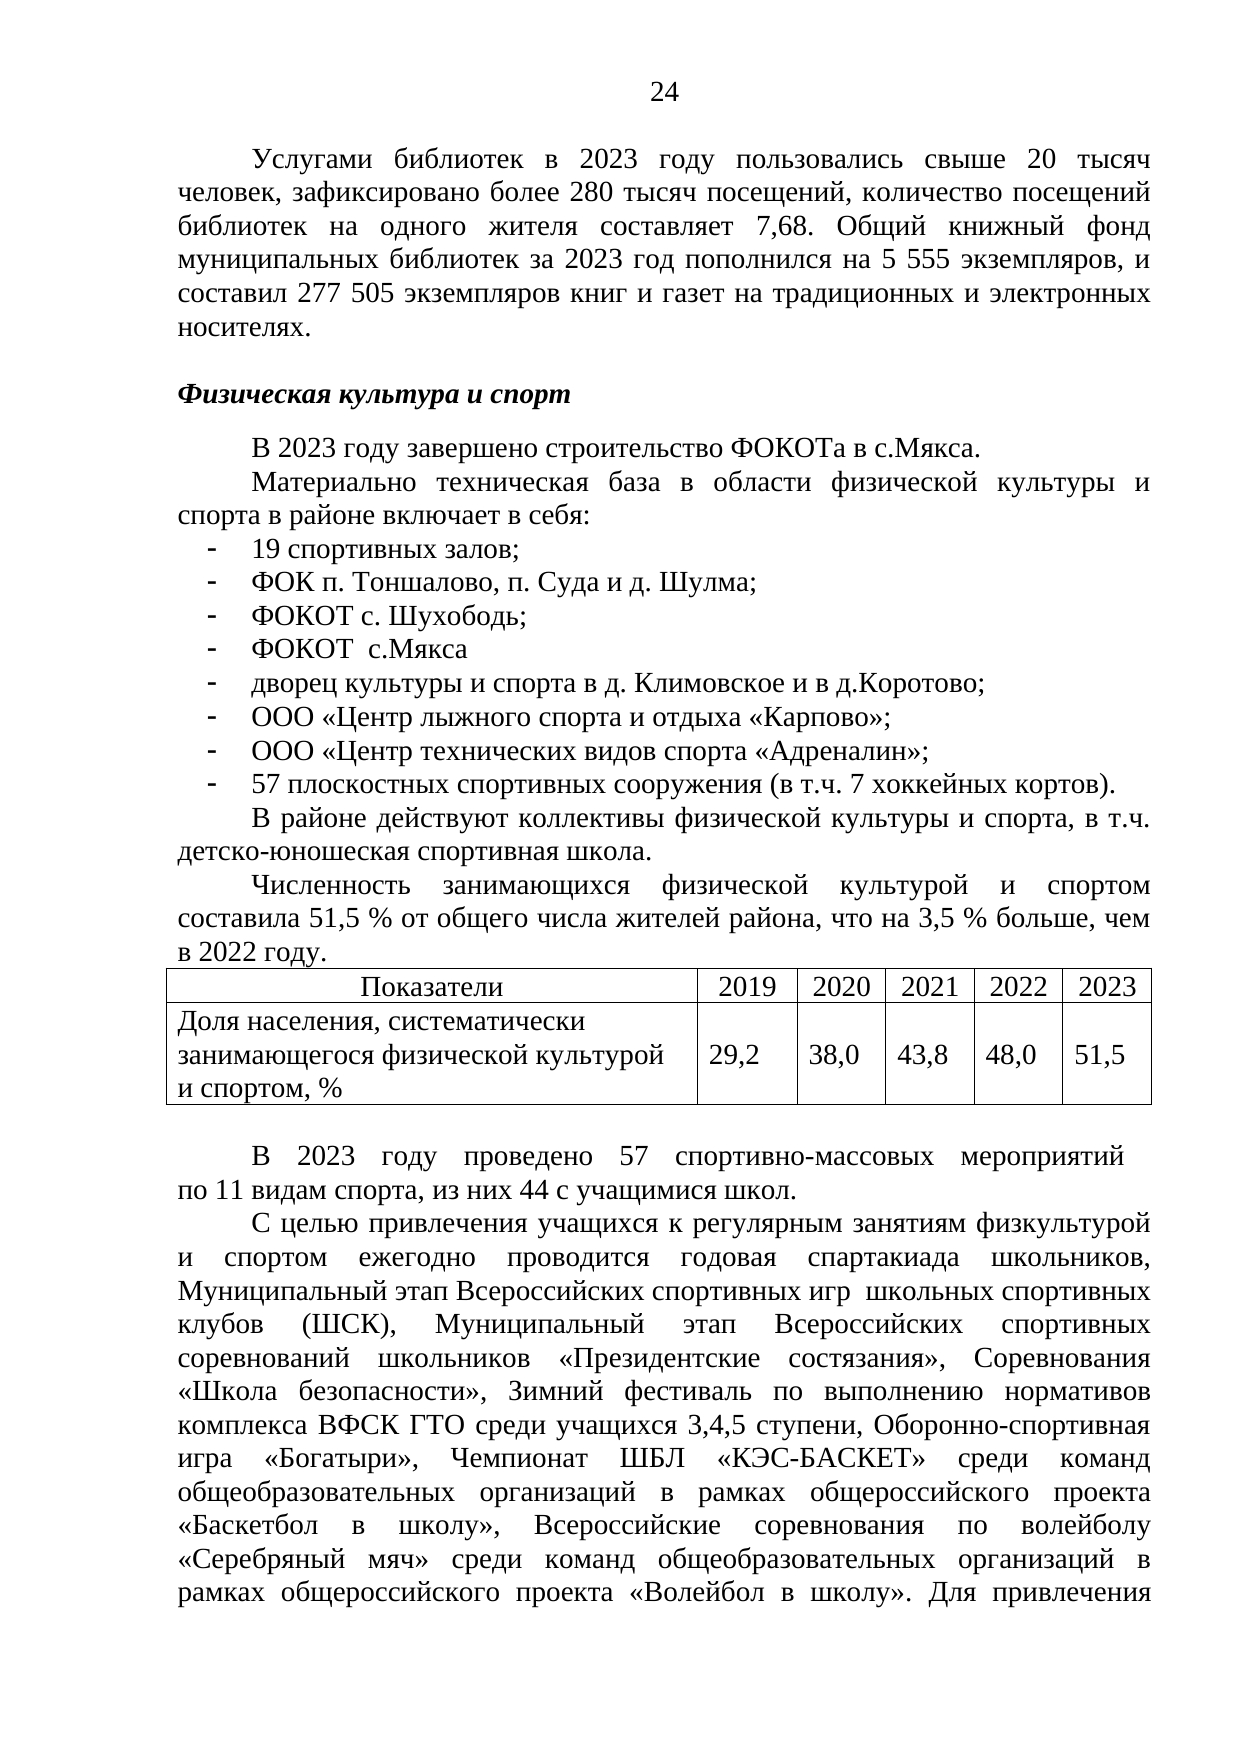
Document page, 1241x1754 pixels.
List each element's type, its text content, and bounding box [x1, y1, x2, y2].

table_header 2022 [975, 969, 1062, 1002]
text Услугами библиотек в 2023 году пользовались свыше 20 тысяч человек, зафиксировано более 280 тысяч посещений, количество посещений библиотек на одного жителя составляет 7,68. Общий книжный фонд муниципальных библиотек за 2023 год пополнился на 5 555 экземпляров, и составил 277 505 экземпляров книг и газет на традиционных и электронных носителях. [177, 141, 1152, 342]
table_cell Доля населения, систематически занимающегося физической культурой и спортом, % [167, 1003, 697, 1104]
text В районе действуют коллективы физической культуры и спорта, в т.ч. детско-юношеская спортивная школа. [177, 800, 1152, 867]
text Физическая культура и спорт [177, 376, 1152, 409]
table_cell 38,0 [798, 1003, 885, 1104]
text Материально техническая база в области физической культуры и спорта в районе включает в себя: [177, 464, 1152, 531]
table_cell 29,2 [698, 1003, 797, 1104]
list ФОКОТ с.Мякса [177, 632, 1152, 665]
table_cell 48,0 [975, 1003, 1062, 1104]
list 19 спортивных залов; [177, 531, 1152, 564]
list ООО «Центр технических видов спорта «Адреналин»; [177, 733, 1152, 766]
list ФОК п. Тоншалово, п. Суда и д. Шулма; [177, 564, 1152, 598]
list 57 плоскостных спортивных сооружения (в т.ч. 7 хоккейных кортов). [177, 766, 1152, 800]
table_header 2021 [886, 969, 974, 1002]
table_cell 51,5 [1063, 1003, 1151, 1104]
table_header 2023 [1063, 969, 1151, 1002]
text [177, 1206, 1152, 1608]
list ФОКОТ с. Шухободь; [177, 598, 1152, 632]
table_header 2019 [698, 969, 797, 1002]
table_header 2020 [798, 969, 885, 1002]
list ООО «Центр лыжного спорта и отдыха «Карпово»; [177, 699, 1152, 733]
table_cell 43,8 [886, 1003, 974, 1104]
text Численность занимающихся физической культурой и спортом составила 51,5 % от общего числа жителей района, что на 3,5 % больше, чем в 2022 году. [177, 867, 1152, 968]
text В 2023 году завершено строительство ФОКОТа в с.Мякса. [177, 430, 1152, 464]
list дворец культуры и спорта в д. Климовское и в д.Коротово; [177, 665, 1152, 699]
text В 2023 году проведено 57 спортивно-массовых мероприятий по 11 видам спорта, из них 44 с учащимися школ. [177, 1138, 1152, 1206]
table_header Показатели [167, 969, 697, 1002]
